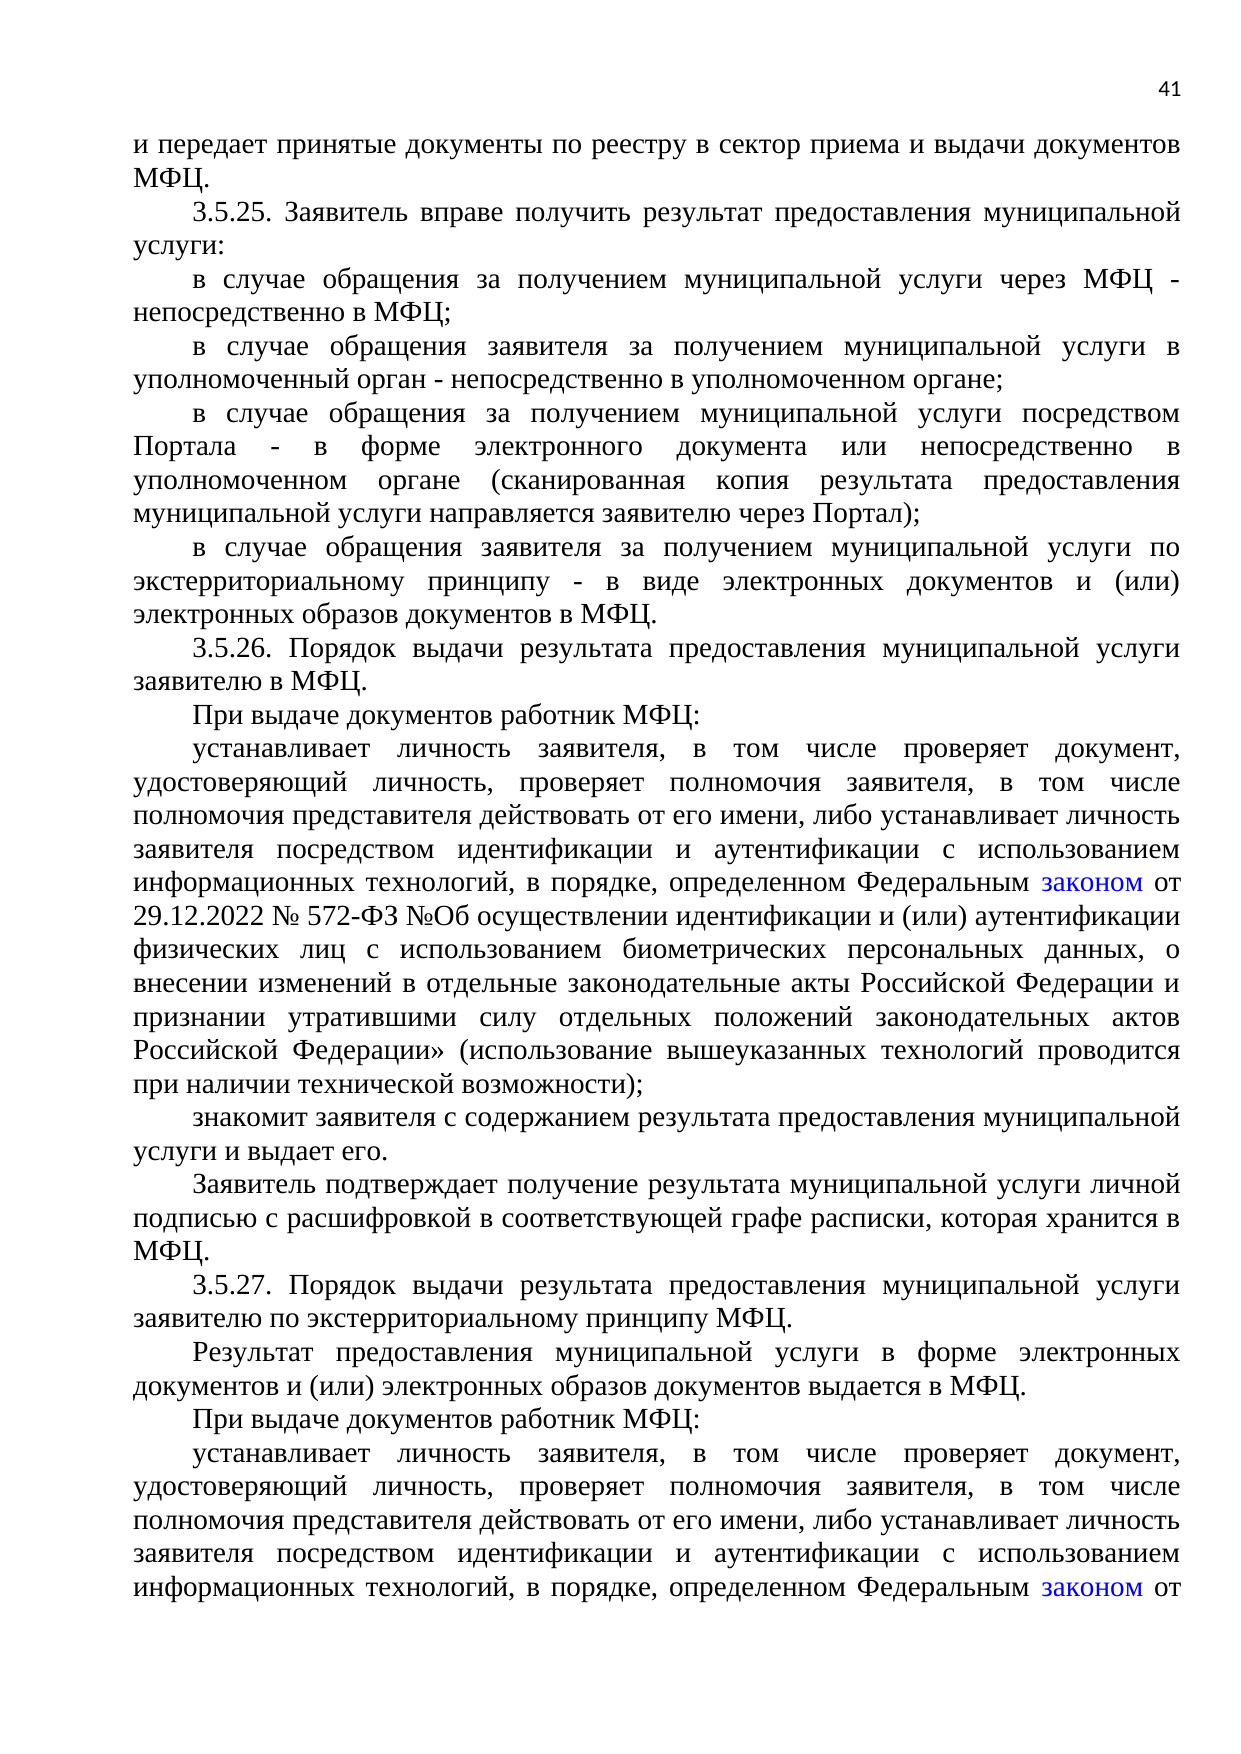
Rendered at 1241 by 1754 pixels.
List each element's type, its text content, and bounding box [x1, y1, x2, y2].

text знакомит заявителя с содержанием результата предоставления муниципальной услуги и выдает его. [133, 1099, 1181, 1166]
text 3.5.26. Порядок выдачи результата предоставления муниципальной услуги заявителю в МФЦ. [133, 630, 1181, 697]
text 3.5.27. Порядок выдачи результата предоставления муниципальной услуги заявителю по экстерриториальному принципу МФЦ. [133, 1267, 1181, 1334]
text При выдаче документов работник МФЦ: [133, 697, 1181, 730]
text При выдаче документов работник МФЦ: [133, 1401, 1181, 1435]
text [133, 1435, 1181, 1602]
text в случае обращения заявителя за получением муниципальной услуги в уполномоченный орган - непосредственно в уполномоченном органе; [133, 328, 1181, 395]
text в случае обращения за получением муниципальной услуги посредством Портала - в форме электронного документа или непосредственно в уполномоченном органе (сканированная копия результата предоставления муниципальной услуги направляется заявителю через Портал); [133, 395, 1181, 529]
text в случае обращения за получением муниципальной услуги через МФЦ - непосредственно в МФЦ; [133, 261, 1181, 328]
text устанавливает личность заявителя, в том числе проверяет документ, удостоверяющий личность, проверяет полномочия заявителя, в том числе полномочия представителя действовать от его имени, либо устанавливает личность заявителя посредством идентификации и аутентификации с использованием информационных технологий, в порядке, определенном Федеральным законом от 29.12.2022 № 572-ФЗ №Об осуществлении идентификации и (или) аутентификации физических лиц с использованием биометрических персональных данных, о внесении изменений в отдельные законодательные акты Российской Федерации и признании утратившими силу отдельных положений законодательных актов Российской Федерации» (использование вышеуказанных технологий проводится при наличии технической возможности); [133, 730, 1181, 1099]
text Результат предоставления муниципальной услуги в форме электронных документов и (или) электронных образов документов выдается в МФЦ. [133, 1334, 1181, 1401]
text 3.5.25. Заявитель вправе получить результат предоставления муниципальной услуги: [133, 194, 1181, 261]
text в случае обращения заявителя за получением муниципальной услуги по экстерриториальному принципу - в виде электронных документов и (или) электронных образов документов в МФЦ. [133, 529, 1181, 630]
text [133, 127, 1181, 194]
